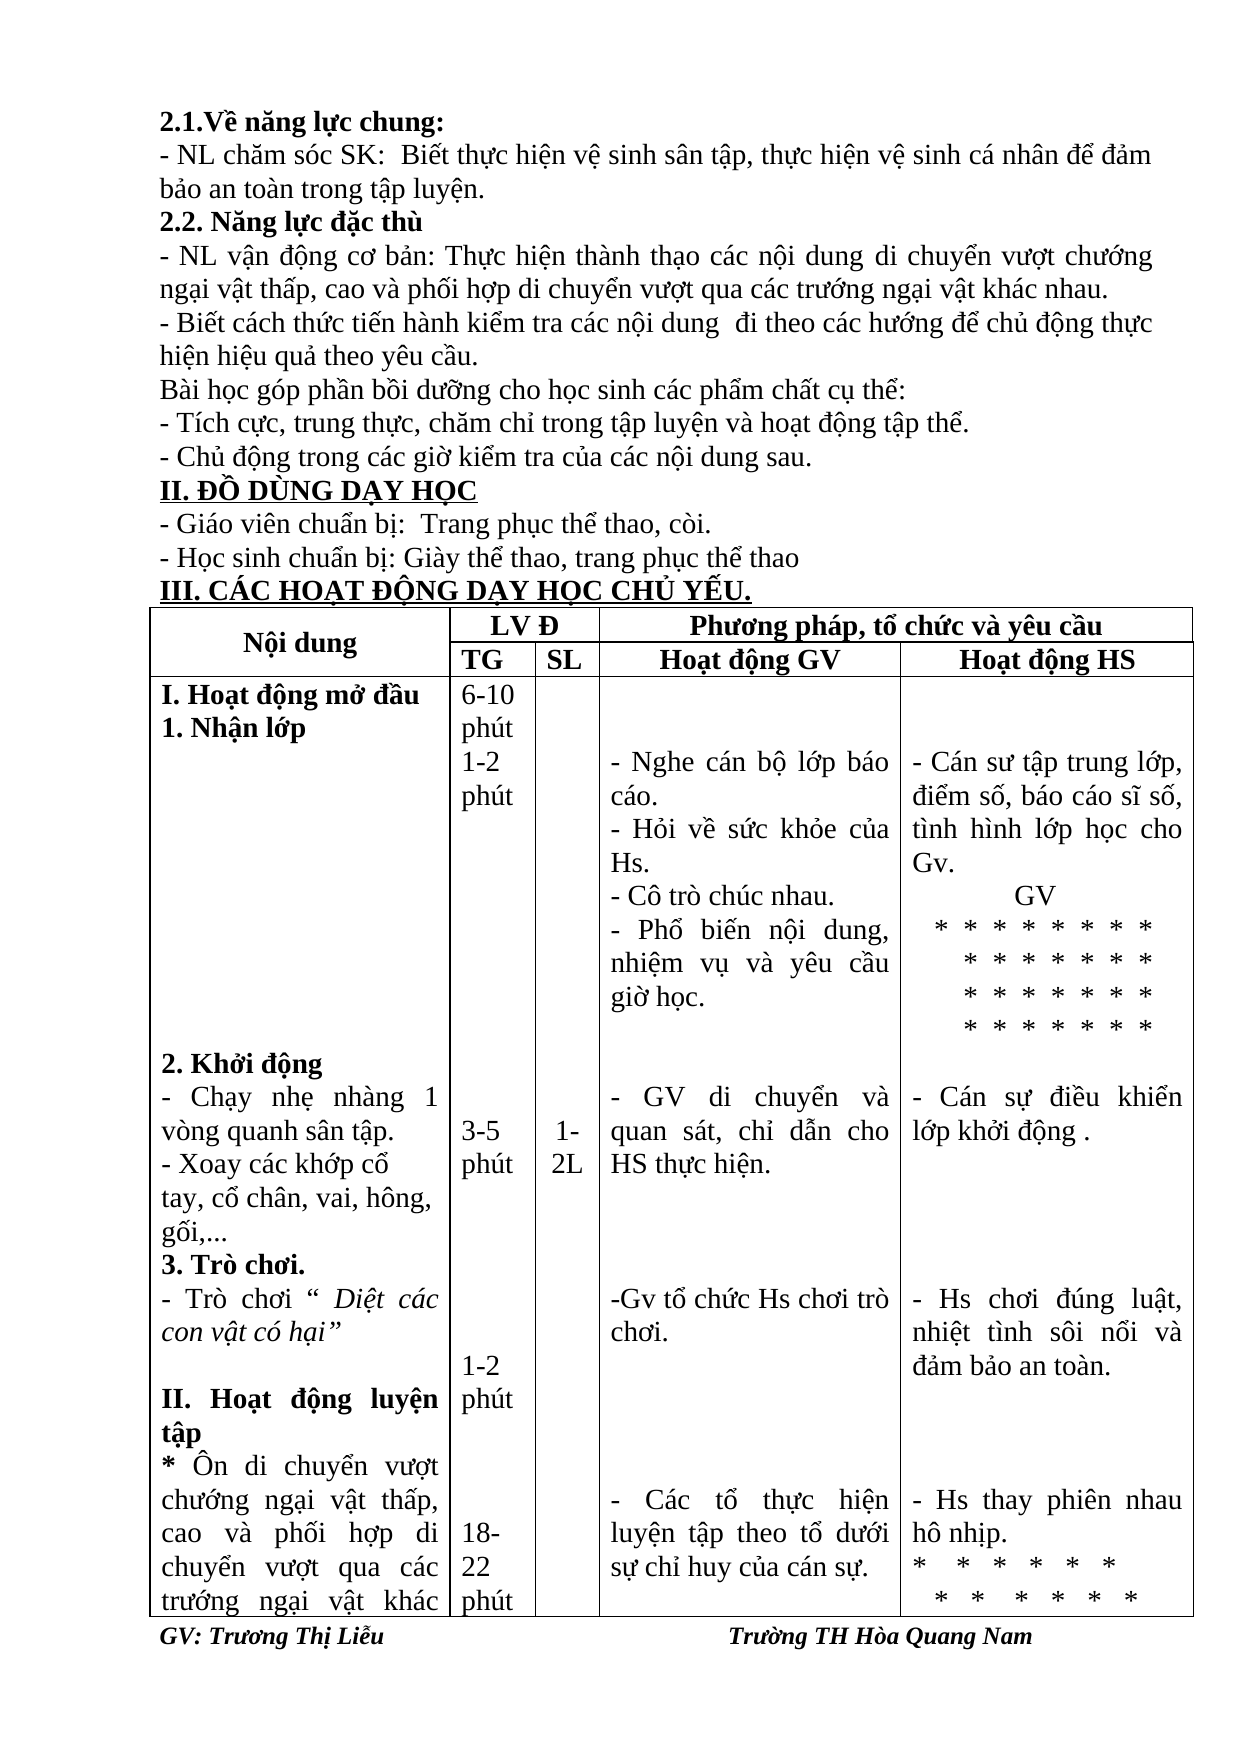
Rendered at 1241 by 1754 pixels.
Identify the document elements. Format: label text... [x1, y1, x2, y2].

table_header LV Đ [451, 608, 599, 641]
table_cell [600, 677, 900, 1616]
text - NL vận động cơ bản: Thực hiện thành thạo các nội dung di chuyển vượt chướng ngại vật thấp, cao và phối hợp di chuyển vượt qua các trướng ngại vật khác nhau. [159, 238, 1153, 305]
text Bài học góp phần bồi dưỡng cho học sinh các phẩm chất cụ thể: [159, 372, 1153, 406]
text 2.2. Năng lực đặc thù [159, 204, 1153, 238]
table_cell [451, 677, 535, 1616]
text - Học sinh chuẩn bị: Giày thể thao, trang phục thể thao [159, 540, 1153, 573]
table_cell Hoạt động HS [901, 643, 1193, 676]
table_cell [901, 677, 1193, 1616]
text III. CÁC HOẠT ĐỘNG DẠY HỌC CHỦ YẾU. [159, 573, 1153, 607]
text - NL chăm sóc SK: Biết thực hiện vệ sinh sân tập, thực hiện vệ sinh cá nhân để đảm bảo an toàn trong tập luyện. [159, 137, 1153, 204]
text - Chủ động trong các giờ kiểm tra của các nội dung sau. [159, 439, 1153, 473]
table_cell 1-2L [536, 677, 599, 1616]
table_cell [151, 677, 449, 1616]
text - Tích cực, trung thực, chăm chỉ trong tập luyện và hoạt động tập thể. [159, 406, 1153, 439]
table_cell TG [451, 643, 535, 676]
text - Biết cách thức tiến hành kiểm tra các nội dung đi theo các hướng để chủ động thực hiện hiệu quả theo yêu cầu. [159, 305, 1153, 372]
table_header Phương pháp, tổ chức và yêu cầu [600, 608, 1192, 641]
table_header Nội dung [151, 608, 449, 676]
text II. ĐỒ DÙNG DẠY HỌC [159, 473, 1153, 506]
table_cell SL [536, 643, 599, 676]
text 2.1.Về năng lực chung: [159, 104, 1153, 137]
table_cell Hoạt động GV [600, 643, 900, 676]
text - Giáo viên chuẩn bị: Trang phục thể thao, còi. [159, 506, 1153, 540]
